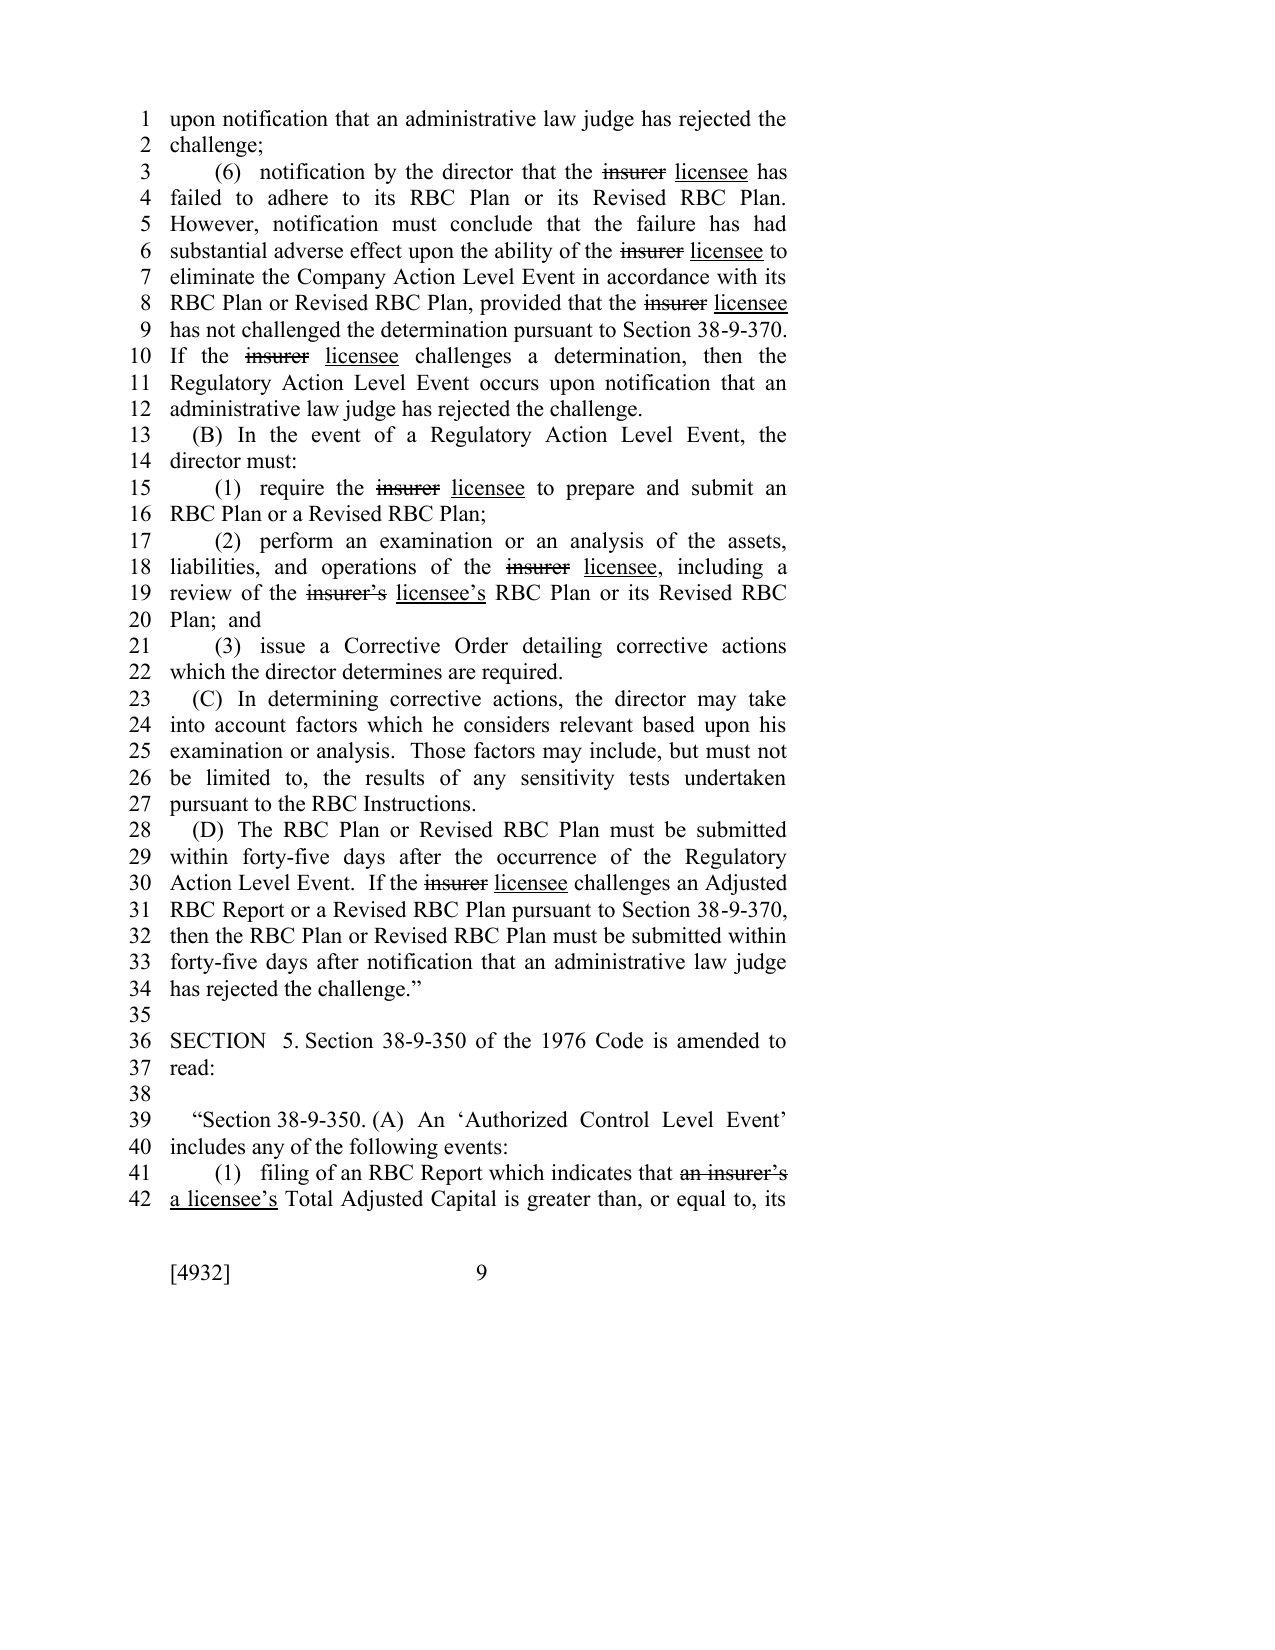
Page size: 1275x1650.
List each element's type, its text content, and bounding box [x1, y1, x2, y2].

text (6) notification by the director that the insurer licensee has failed to adhere to its RBC Plan or its Revised RBC Plan. However, notification must conclude that the failure has had substantial adverse effect upon the ability of the insurer licensee to eliminate the Company Action Level Event in accordance with its RBC Plan or Revised RBC Plan, provided that the insurer licensee has not challenged the determination pursuant to Section 38-9-370. If the insurer licensee challenges a determination, then the Regulatory Action Level Event occurs upon notification that an administrative law judge has rejected the challenge. [169, 158, 787, 421]
text “Section 38-9-350. (A) An ‘Authorized Control Level Event’ includes any of the following events: [169, 1106, 787, 1159]
text (B) In the event of a Regulatory Action Level Event, the director must: [169, 421, 787, 474]
text (2) perform an examination or an analysis of the assets, liabilities, and operations of the insurer licensee, including a review of the insurer’s licensee’s RBC Plan or its Revised RBC Plan; and [169, 527, 787, 632]
text (3) issue a Corrective Order detailing corrective actions which the director determines are required. [169, 632, 787, 685]
text (C) In determining corrective actions, the director may take into account factors which he considers relevant based upon his examination or analysis. Those factors may include, but must not be limited to, the results of any sensitivity tests undertaken pursuant to the RBC Instructions. [169, 685, 787, 817]
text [169, 105, 787, 158]
text (1) require the insurer licensee to prepare and submit an RBC Plan or a Revised RBC Plan; [169, 474, 787, 527]
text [169, 1159, 787, 1212]
text SECTION 5. Section 38-9-350 of the 1976 Code is amended to read: [169, 1027, 787, 1080]
text (D) The RBC Plan or Revised RBC Plan must be submitted within forty-five days after the occurrence of the Regulatory Action Level Event. If the insurer licensee challenges an Adjusted RBC Report or a Revised RBC Plan pursuant to Section 38-9-370, then the RBC Plan or Revised RBC Plan must be submitted within forty-five days after notification that an administrative law judge has rejected the challenge.” [169, 817, 787, 1001]
